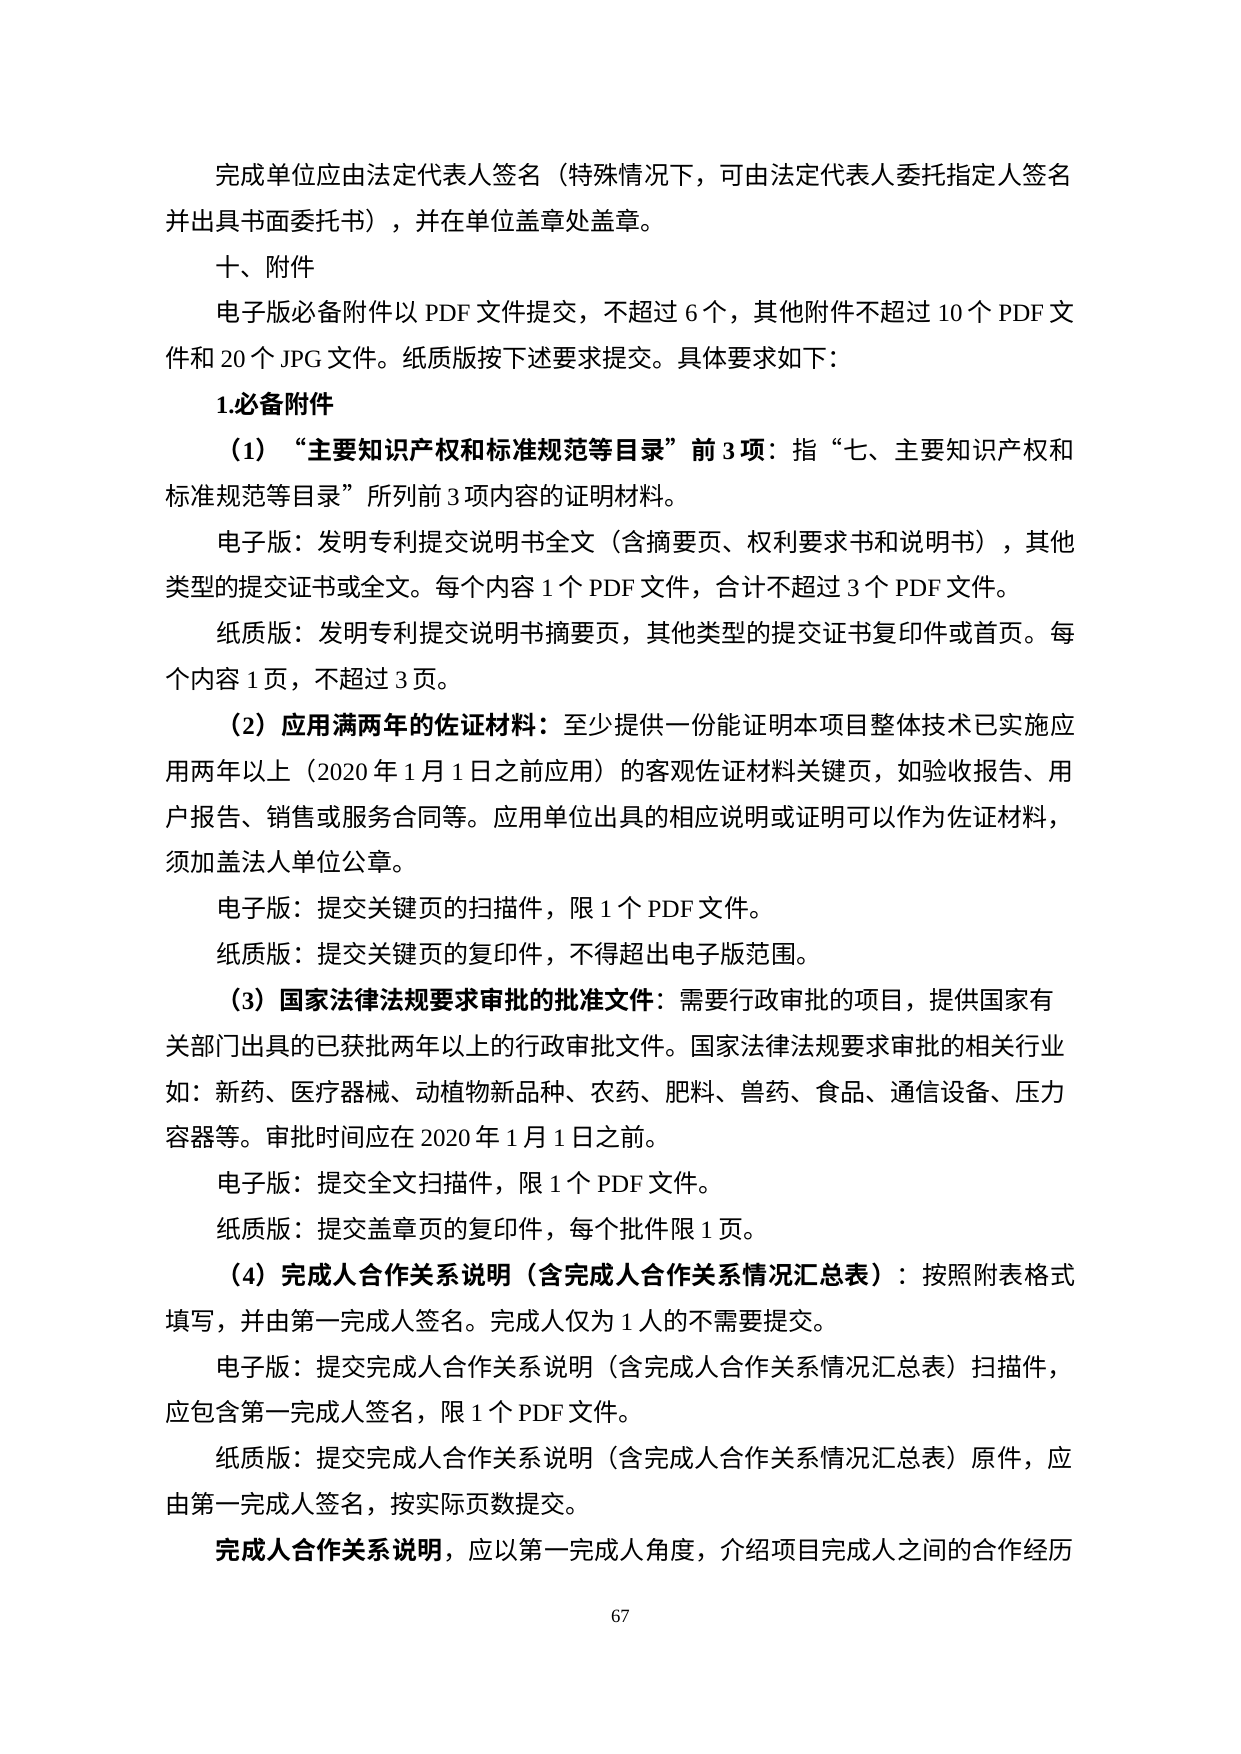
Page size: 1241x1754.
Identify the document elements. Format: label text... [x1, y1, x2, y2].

text 十、附件 [165, 239, 1075, 285]
text （3）国家法律法规要求审批的批准文件：需要行政审批的项目，提供国家有关部门出具的已获批两年以上的行政审批文件。国家法律法规要求审批的相关行业如：新药、医疗器械、动植物新品种、农药、肥料、兽药、食品、通信设备、压力容器等。审批时间应在2020年1月1日之前。 [165, 973, 1075, 1156]
text 1.必备附件 [165, 377, 1075, 423]
text （2）应用满两年的佐证材料：至少提供一份能证明本项目整体技术已实施应用两年以上（2020年1月1日之前应用）的客观佐证材料关键页，如验收报告、用户报告、销售或服务合同等。应用单位出具的相应说明或证明可以作为佐证材料，须加盖法人单位公章。 [165, 698, 1075, 881]
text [165, 1523, 1075, 1568]
text 电子版：提交全文扫描件，限1个PDF文件。 [165, 1156, 1075, 1202]
text 纸质版：提交盖章页的复印件，每个批件限1页。 [165, 1202, 1075, 1248]
text 电子版：提交关键页的扫描件，限1个PDF文件。 [165, 881, 1075, 927]
text 完成单位应由法定代表人签名（特殊情况下，可由法定代表人委托指定人签名并出具书面委托书），并在单位盖章处盖章。 [165, 148, 1075, 239]
text 纸质版：提交完成人合作关系说明（含完成人合作关系情况汇总表）原件，应由第一完成人签名，按实际页数提交。 [165, 1431, 1075, 1523]
text 电子版：发明专利提交说明书全文（含摘要页、权利要求书和说明书），其他类型的提交证书或全文。每个内容1个PDF文件，合计不超过3个PDF文件。 [165, 514, 1075, 606]
text （4）完成人合作关系说明（含完成人合作关系情况汇总表）：按照附表格式填写，并由第一完成人签名。完成人仅为1人的不需要提交。 [165, 1248, 1075, 1339]
text （1）“主要知识产权和标准规范等目录”前3项：指“七、主要知识产权和标准规范等目录”所列前3项内容的证明材料。 [165, 423, 1075, 514]
text 纸质版：提交关键页的复印件，不得超出电子版范围。 [165, 927, 1075, 973]
text 电子版必备附件以PDF文件提交，不超过6个，其他附件不超过10个PDF文件和20个JPG文件。纸质版按下述要求提交。具体要求如下： [165, 285, 1075, 377]
text 电子版：提交完成人合作关系说明（含完成人合作关系情况汇总表）扫描件，应包含第一完成人签名，限1个PDF文件。 [165, 1339, 1075, 1431]
text 纸质版：发明专利提交说明书摘要页，其他类型的提交证书复印件或首页。每个内容1页，不超过3页。 [165, 606, 1075, 698]
